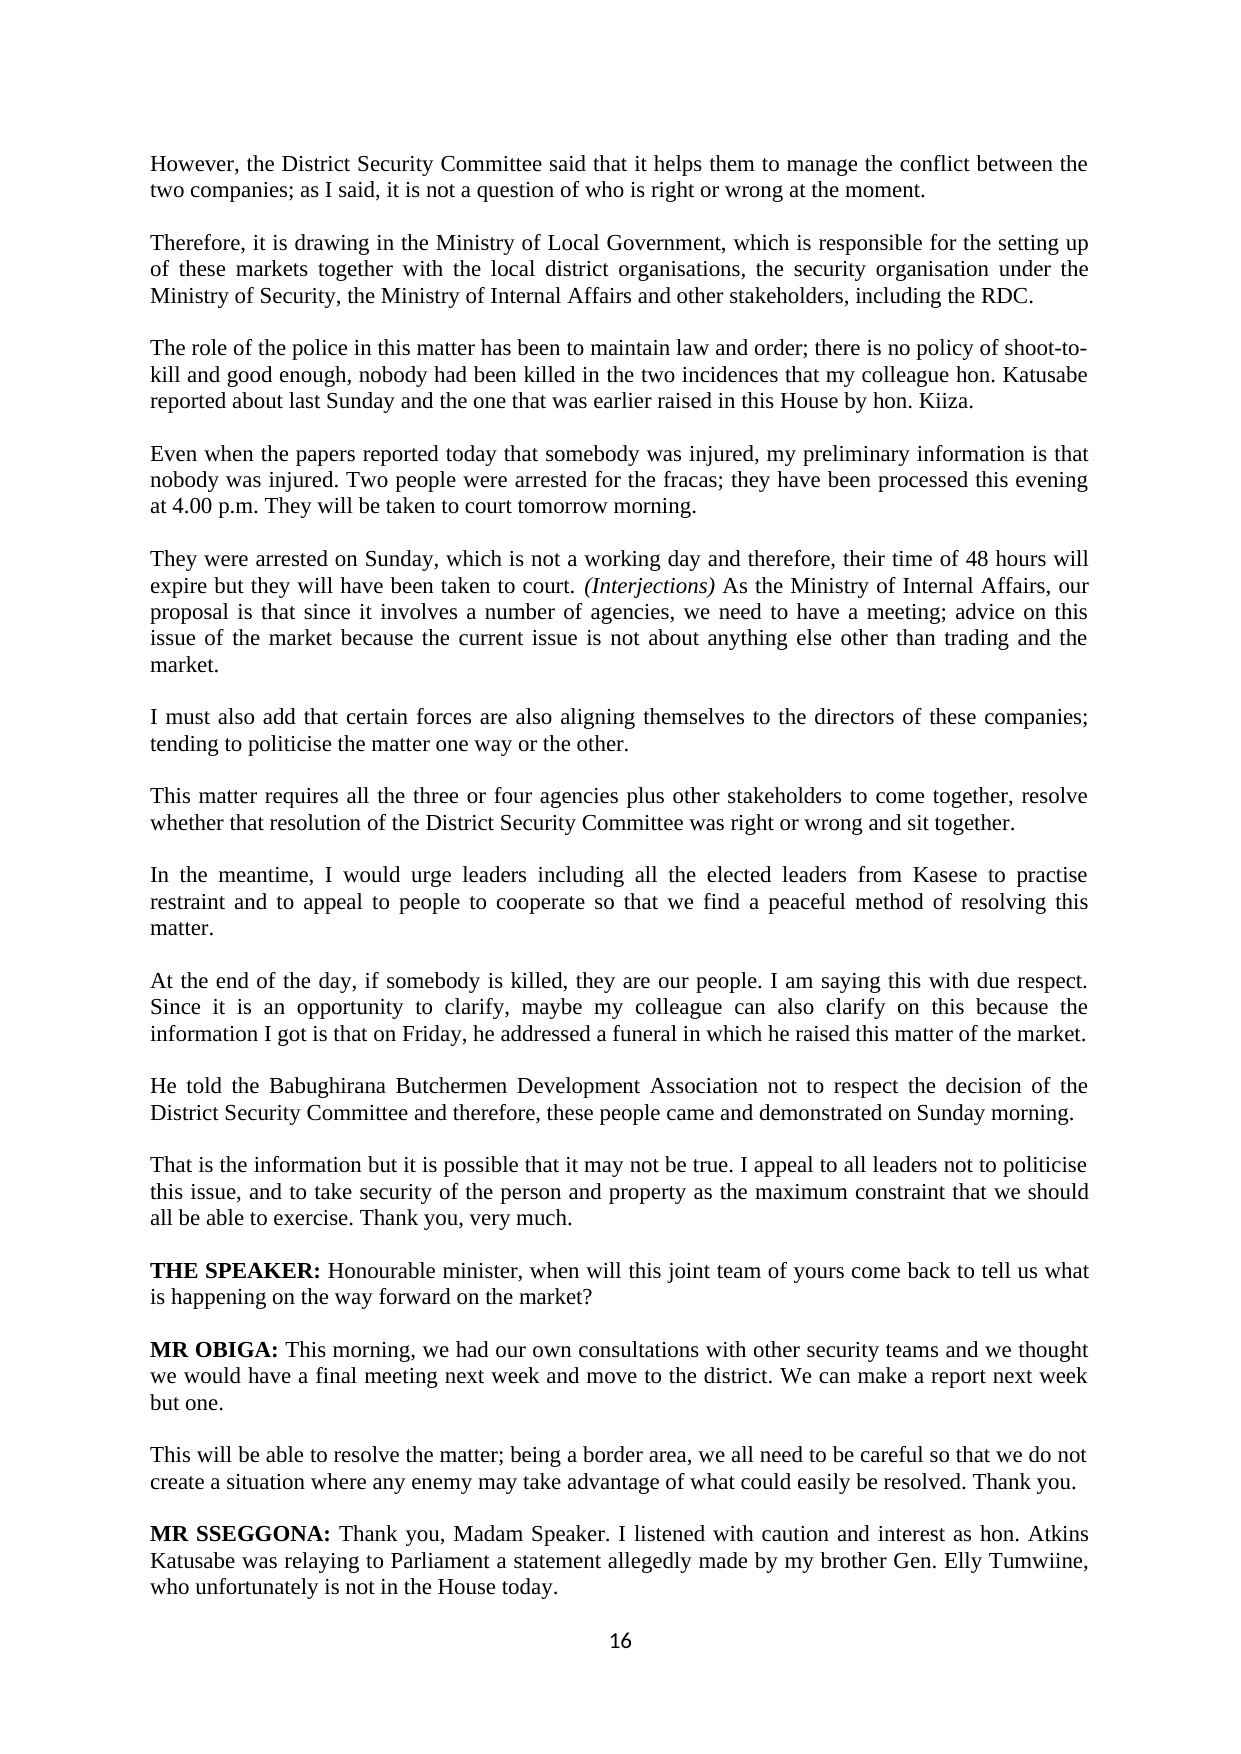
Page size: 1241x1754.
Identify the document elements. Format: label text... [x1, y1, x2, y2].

text Even when the papers reported today that somebody was injured, my preliminary information is that nobody was injured. Two people were arrested for the fracas; they have been processed this evening at 4.00 p.m. They will be taken to court tomorrow morning. [150, 440, 1090, 519]
text I must also add that certain forces are also aligning themselves to the directors of these companies; tending to politicise the matter one way or the other. [150, 703, 1090, 756]
text THE SPEAKER: Honourable minister, when will this joint team of yours come back to tell us what is happening on the way forward on the market? [150, 1257, 1090, 1309]
text He told the Babughirana Butchermen Development Association not to respect the decision of the District Security Committee and therefore, these people came and demonstrated on Sunday morning. [150, 1072, 1090, 1125]
text That is the information but it is possible that it may not be true. I appeal to all leaders not to politicise this issue, and to take security of the person and property as the maximum constraint that we should all be able to exercise. Thank you, very much. [150, 1151, 1090, 1231]
text MR SSEGGONA: Thank you, Madam Speaker. I listened with caution and interest as hon. Atkins Katusabe was relaying to Parliament a statement allegedly made by my brother Gen. Elly Tumwiine, who unfortunately is not in the House today. [150, 1520, 1090, 1599]
text They were arrested on Sunday, which is not a working day and therefore, their time of 48 hours will expire but they will have been taken to court. (Interjections) As the Ministry of Internal Affairs, our proposal is that since it involves a number of agencies, we need to have a meeting; advice on this issue of the market because the current issue is not about anything else other than trading and the market. [150, 545, 1090, 677]
text The role of the police in this matter has been to maintain law and order; there is no policy of shoot-to-kill and good enough, nobody had been killed in the two incidences that my colleague hon. Katusabe reported about last Sunday and the one that was earlier raised in this House by hon. Kiiza. [150, 334, 1090, 413]
text This matter requires all the three or four agencies plus other stakeholders to come together, resolve whether that resolution of the District Security Committee was right or wrong and sit together. [150, 782, 1090, 835]
text However, the District Security Committee said that it helps them to manage the conflict between the two companies; as I said, it is not a question of who is right or wrong at the moment. [150, 150, 1090, 203]
text This will be able to resolve the matter; being a border area, we all need to be careful so that we do not create a situation where any enemy may take advantage of what could easily be resolved. Thank you. [150, 1441, 1090, 1494]
text Therefore, it is drawing in the Ministry of Local Government, which is responsible for the setting up of these markets together with the local district organisations, the security organisation under the Ministry of Security, the Ministry of Internal Affairs and other stakeholders, including the RDC. [150, 229, 1090, 308]
text MR OBIGA: This morning, we had our own consultations with other security teams and we thought we would have a final meeting next week and move to the district. We can make a report next week but one. [150, 1336, 1090, 1415]
text At the end of the day, if somebody is killed, they are our people. I am saying this with due respect. Since it is an opportunity to clarify, maybe my colleague can also clarify on this because the information I got is that on Friday, he addressed a funeral in which he raised this matter of the market. [150, 967, 1090, 1046]
text In the meantime, I would urge leaders including all the elected leaders from Kasese to practise restraint and to appeal to people to cooperate so that we find a peaceful method of resolving this matter. [150, 862, 1090, 941]
